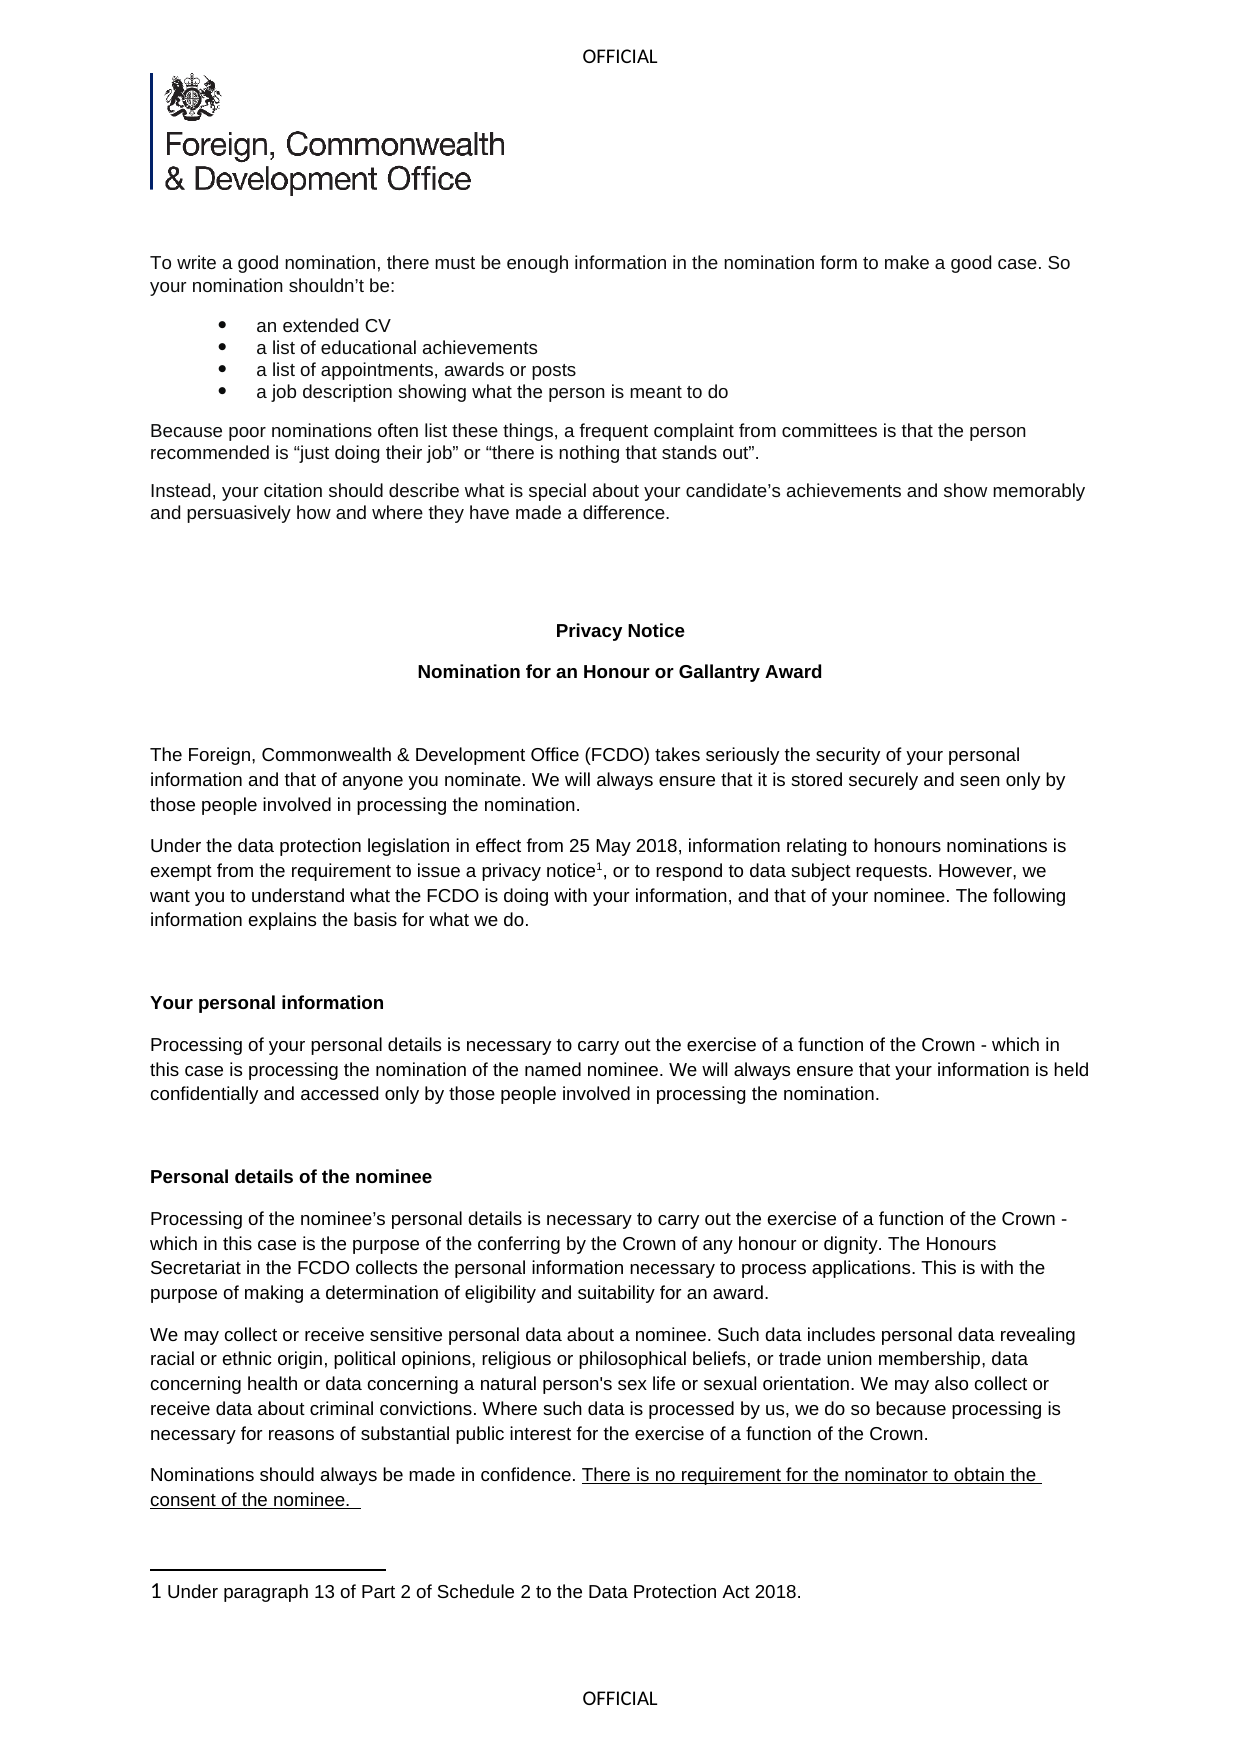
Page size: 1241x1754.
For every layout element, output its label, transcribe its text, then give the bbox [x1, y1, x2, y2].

list a job description showing what the person is meant to do [219, 381, 1090, 403]
picture [150, 73, 506, 196]
text Nomination for an Honour or Gallantry Award [150, 661, 1090, 682]
text Processing of your personal details is necessary to carry out the exercise of a function of the Crown - which in this case is processing the nomination of the named nominee. We will always ensure that your information is held confidentially and accessed only by those people involved in processing the nomination. [150, 1034, 1090, 1105]
text The Foreign, Commonwealth & Development Office (FCDO) takes seriously the security of your personal information and that of anyone you nominate. We will always ensure that it is stored securely and seen only by those people involved in processing the nomination. [150, 744, 1090, 815]
text Instead, your citation should describe what is special about your candidate’s achievements and show memorably and persuasively how and where they have made a difference. [150, 480, 1090, 523]
text Your personal information [150, 992, 1090, 1014]
text Personal details of the nominee [150, 1166, 1090, 1188]
text Processing of the nominee’s personal details is necessary to carry out the exercise of a function of the Crown - which in this case is the purpose of the conferring by the Crown of any honour or dignity. The Honours Secretariat in the FCDO collects the personal information necessary to process applications. This is with the purpose of making a determination of eligibility and suitability for an award. [150, 1208, 1090, 1303]
text Under the data protection legislation in effect from 25 May 2018, information relating to honours nominations is exempt from the requirement to issue a privacy notice, or to respond to data subject requests. However, we want you to understand what the FCDO is doing with your information, and that of your nominee. The following information explains the basis for what we do. [150, 835, 1090, 931]
list a list of educational achievements [219, 337, 1090, 359]
text To write a good nomination, there must be enough information in the nomination form to make a good case. So your nomination shouldn’t be: [150, 252, 1090, 297]
list a list of appointments, awards or posts [219, 359, 1090, 381]
text Because poor nominations often list these things, a frequent complaint from committees is that the person recommended is “just doing their job” or “there is nothing that stands out”. [150, 420, 1090, 463]
text We may collect or receive sensitive personal data about a nominee. Such data includes personal data revealing racial or ethnic origin, political opinions, religious or philosophical beliefs, or trade union membership, data concerning health or data concerning a natural person's sex life or sexual orientation. We may also collect or receive data about criminal convictions. Where such data is processed by us, we do so because processing is necessary for reasons of substantial public interest for the exercise of a function of the Crown. [150, 1323, 1090, 1444]
text Nominations should always be made in confidence. There is no requirement for the nominator to obtain the consent of the nominee. [150, 1464, 1090, 1510]
list an extended CV [219, 315, 1090, 337]
text Privacy Notice [150, 619, 1090, 641]
